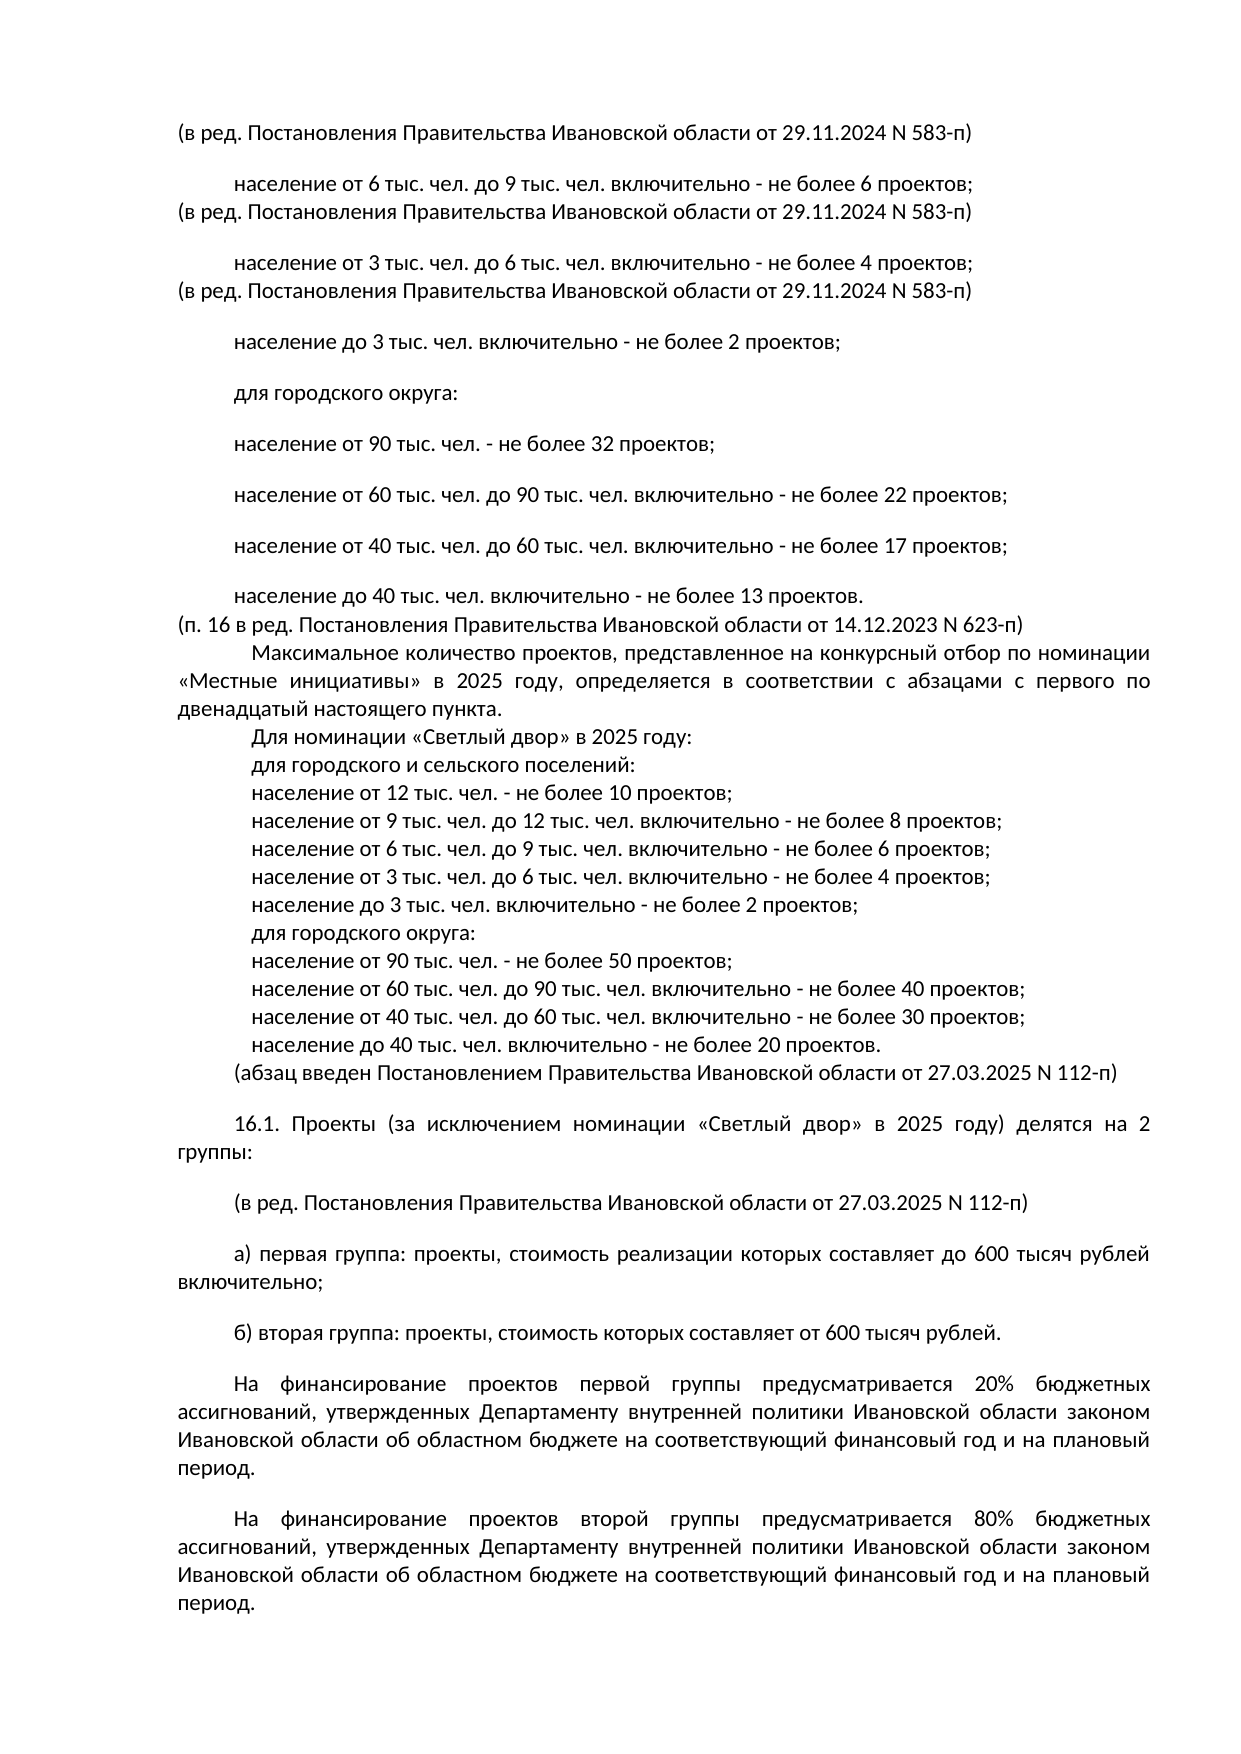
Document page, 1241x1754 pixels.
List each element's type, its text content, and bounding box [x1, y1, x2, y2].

text (п. 16 в ред. Постановления Правительства Ивановской области от 14.12.2023 N 623-п) [177, 610, 1152, 638]
text население от 60 тыс. чел. до 90 тыс. чел. включительно - не более 40 проектов; [177, 974, 1152, 1002]
text для городского округа: [177, 918, 1152, 946]
text На финансирование проектов первой группы предусматривается 20% бюджетных ассигнований, утвержденных Департаменту внутренней политики Ивановской области законом Ивановской области об областном бюджете на соответствующий финансовый год и на плановый период. [177, 1369, 1152, 1481]
text Для номинации «Светлый двор» в 2025 году: [177, 722, 1152, 750]
text а) первая группа: проекты, стоимость реализации которых составляет до 600 тысяч рублей включительно; [177, 1239, 1152, 1295]
text население от 40 тыс. чел. до 60 тыс. чел. включительно - не более 17 проектов; [177, 531, 1152, 559]
text население от 12 тыс. чел. - не более 10 проектов; [177, 778, 1152, 806]
text для городского и сельского поселений: [177, 750, 1152, 778]
text население от 6 тыс. чел. до 9 тыс. чел. включительно - не более 6 проектов; [177, 834, 1152, 862]
text для городского округа: [177, 378, 1152, 406]
text население до 40 тыс. чел. включительно - не более 20 проектов. [177, 1030, 1152, 1058]
text (в ред. Постановления Правительства Ивановской области от 27.03.2025 N 112-п) [177, 1188, 1152, 1216]
text население от 90 тыс. чел. - не более 50 проектов; [177, 946, 1152, 974]
text Максимальное количество проектов, представленное на конкурсный отбор по номинации «Местные инициативы» в 2025 году, определяется в соответствии с абзацами с первого по двенадцатый настоящего пункта. [177, 638, 1152, 722]
text население от 90 тыс. чел. - не более 32 проектов; [177, 429, 1152, 457]
text (в ред. Постановления Правительства Ивановской области от 29.11.2024 N 583-п) [177, 197, 1152, 225]
text население до 40 тыс. чел. включительно - не более 13 проектов. [177, 582, 1152, 610]
text население от 60 тыс. чел. до 90 тыс. чел. включительно - не более 22 проектов; [177, 480, 1152, 508]
text население от 9 тыс. чел. до 12 тыс. чел. включительно - не более 8 проектов; [177, 806, 1152, 834]
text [177, 118, 1152, 146]
text население от 40 тыс. чел. до 60 тыс. чел. включительно - не более 30 проектов; [177, 1002, 1152, 1030]
text На финансирование проектов второй группы предусматривается 80% бюджетных ассигнований, утвержденных Департаменту внутренней политики Ивановской области законом Ивановской области об областном бюджете на соответствующий финансовый год и на плановый период. [177, 1504, 1152, 1616]
text б) вторая группа: проекты, стоимость которых составляет от 600 тысяч рублей. [177, 1318, 1152, 1346]
text (абзац введен Постановлением Правительства Ивановской области от 27.03.2025 N 112-п) [177, 1058, 1152, 1086]
text население от 6 тыс. чел. до 9 тыс. чел. включительно - не более 6 проектов; [177, 169, 1152, 197]
text население до 3 тыс. чел. включительно - не более 2 проектов; [177, 327, 1152, 355]
text (в ред. Постановления Правительства Ивановской области от 29.11.2024 N 583-п) [177, 276, 1152, 304]
text население до 3 тыс. чел. включительно - не более 2 проектов; [177, 890, 1152, 918]
text население от 3 тыс. чел. до 6 тыс. чел. включительно - не более 4 проектов; [177, 862, 1152, 890]
text население от 3 тыс. чел. до 6 тыс. чел. включительно - не более 4 проектов; [177, 248, 1152, 276]
text 16.1. Проекты (за исключением номинации «Светлый двор» в 2025 году) делятся на 2 группы: [177, 1109, 1152, 1165]
